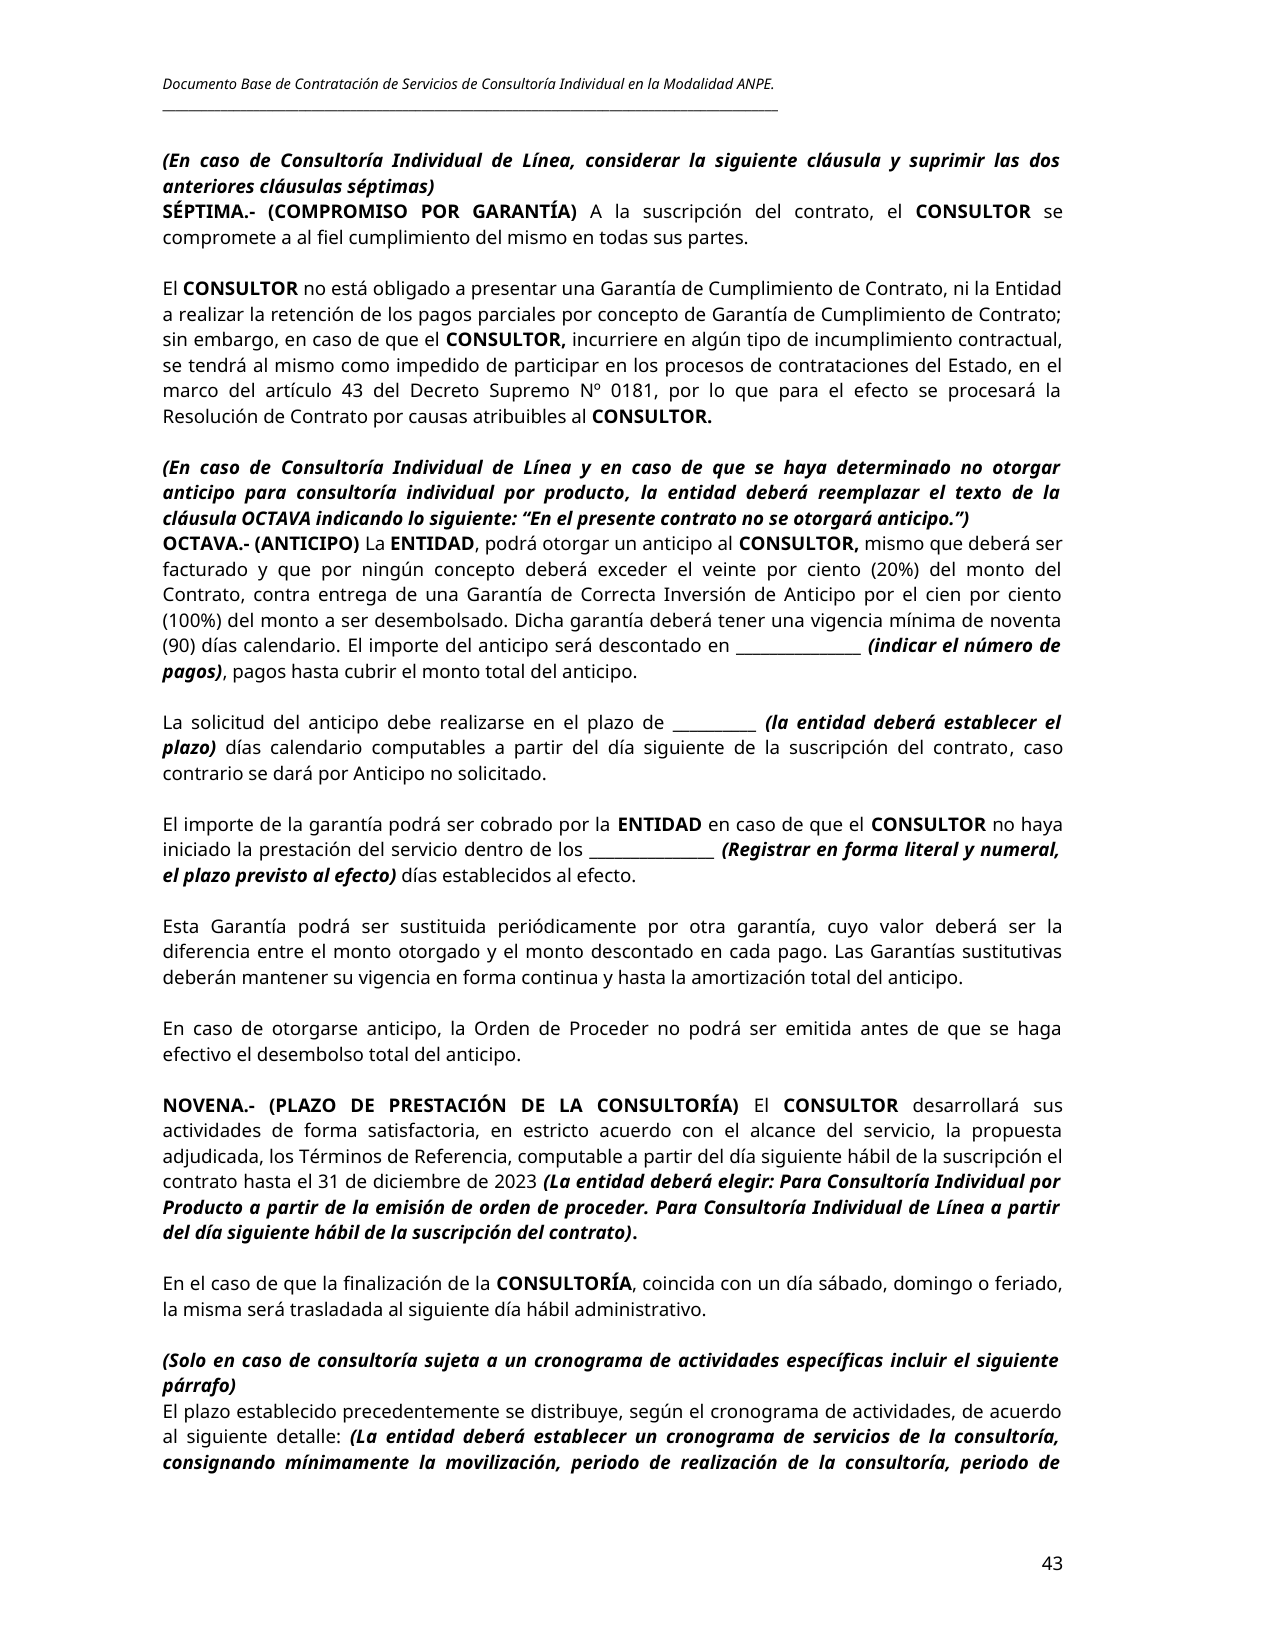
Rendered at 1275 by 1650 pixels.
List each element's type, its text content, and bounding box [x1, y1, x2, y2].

text (Solo en caso de consultoría sujeta a un cronograma de actividades específicas incluir el siguiente párrafo) [162, 1347, 1063, 1398]
text En el caso de que la finalización de la CONSULTORÍA, coincida con un día sábado, domingo o feriado, la misma será trasladada al siguiente día hábil administrativo. [162, 1271, 1063, 1322]
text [162, 1398, 1063, 1475]
text En caso de otorgarse anticipo, la Orden de Proceder no podrá ser emitida antes de que se haga efectivo el desembolso total del anticipo. [162, 1015, 1063, 1066]
text (En caso de Consultoría Individual de Línea y en caso de que se haya determinado no otorgar anticipo para consultoría individual por producto, la entidad deberá reemplazar el texto de la cláusula OCTAVA indicando lo siguiente: “En el presente contrato no se otorgará anticipo.”) [162, 454, 1063, 531]
text SÉPTIMA.- (COMPROMISO POR GARANTÍA) A la suscripción del contrato, el CONSULTOR se compromete a al fiel cumplimiento del mismo en todas sus partes. [162, 199, 1063, 250]
text OCTAVA.- (ANTICIPO) La ENTIDAD, podrá otorgar un anticipo al CONSULTOR, mismo que deberá ser facturado y que por ningún concepto deberá exceder el veinte por ciento (20%) del monto del Contrato, contra entrega de una Garantía de Correcta Inversión de Anticipo por el cien por ciento (100%) del monto a ser desembolsado. Dicha garantía deberá tener una vigencia mínima de noventa (90) días calendario. El importe del anticipo será descontado en _______________ (indicar el número de pagos), pagos hasta cubrir el monto total del anticipo. [162, 531, 1063, 684]
text NOVENA.- (PLAZO DE PRESTACIÓN DE LA CONSULTORÍA) El CONSULTOR desarrollará sus actividades de forma satisfactoria, en estricto acuerdo con el alcance del servicio, la propuesta adjudicada, los Términos de Referencia, computable a partir del día siguiente hábil de la suscripción el contrato hasta el 31 de diciembre de 2023 (La entidad deberá elegir: Para Consultoría Individual por Producto a partir de la emisión de orden de proceder. Para Consultoría Individual de Línea a partir del día siguiente hábil de la suscripción del contrato). [162, 1092, 1063, 1245]
text La solicitud del anticipo debe realizarse en el plazo de __________ (la entidad deberá establecer el plazo) días calendario computables a partir del día siguiente de la suscripción del contrato, caso contrario se dará por Anticipo no solicitado. [162, 709, 1063, 786]
text (En caso de Consultoría Individual de Línea, considerar la siguiente cláusula y suprimir las dos anteriores cláusulas séptimas) [162, 148, 1063, 199]
text El CONSULTOR no está obligado a presentar una Garantía de Cumplimiento de Contrato, ni la Entidad a realizar la retención de los pagos parciales por concepto de Garantía de Cumplimiento de Contrato; sin embargo, en caso de que el CONSULTOR, incurriere en algún tipo de incumplimiento contractual, se tendrá al mismo como impedido de participar en los procesos de contrataciones del Estado, en el marco del artículo 43 del Decreto Supremo Nº 0181, por lo que para el efecto se procesará la Resolución de Contrato por causas atribuibles al CONSULTOR. [162, 275, 1063, 428]
text Esta Garantía podrá ser sustituida periódicamente por otra garantía, cuyo valor deberá ser la diferencia entre el monto otorgado y el monto descontado en cada pago. Las Garantías sustitutivas deberán mantener su vigencia en forma continua y hasta la amortización total del anticipo. [162, 913, 1063, 990]
text El importe de la garantía podrá ser cobrado por la ENTIDAD en caso de que el CONSULTOR no haya iniciado la prestación del servicio dentro de los _______________ (Registrar en forma literal y numeral, el plazo previsto al efecto) días establecidos al efecto. [162, 811, 1063, 888]
